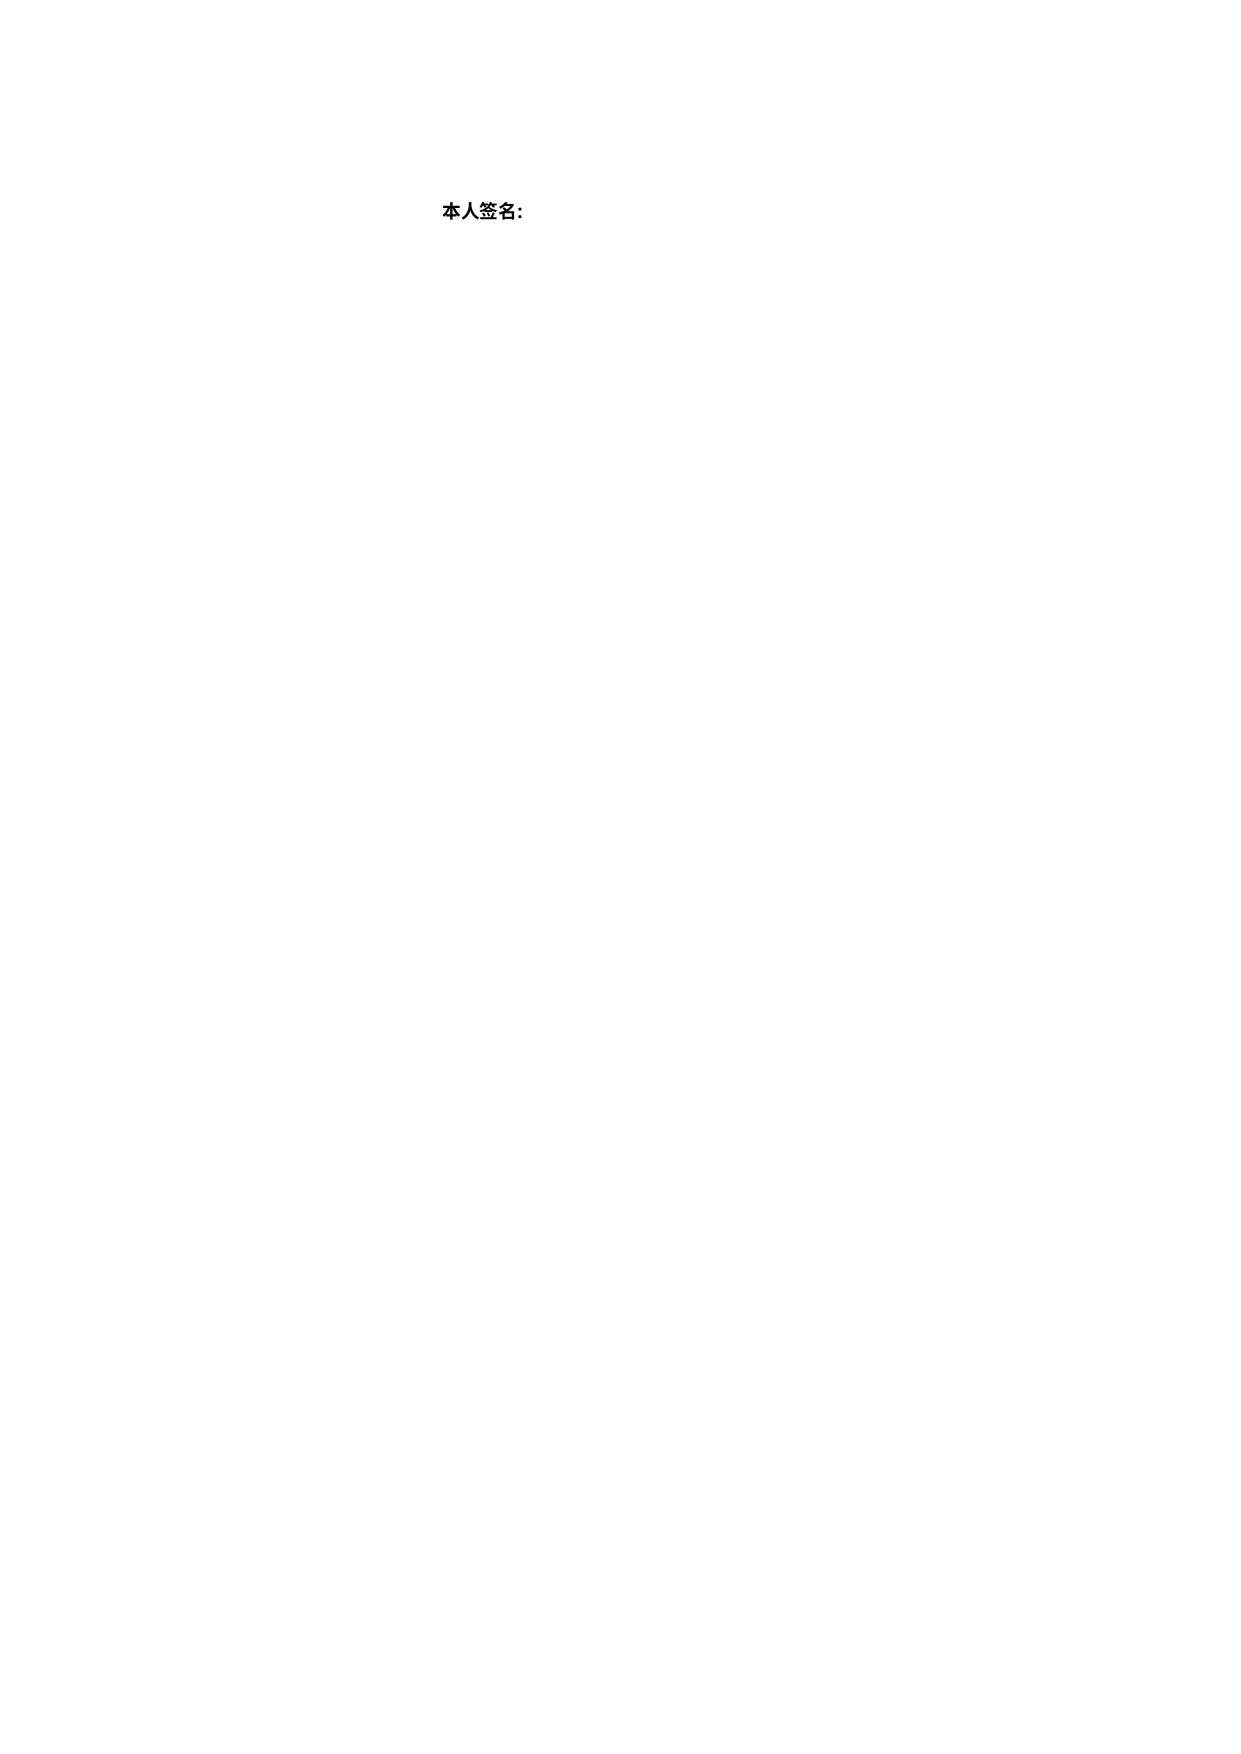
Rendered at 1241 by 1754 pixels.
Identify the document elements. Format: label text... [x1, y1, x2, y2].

text 本人签名: [187, 194, 1053, 227]
